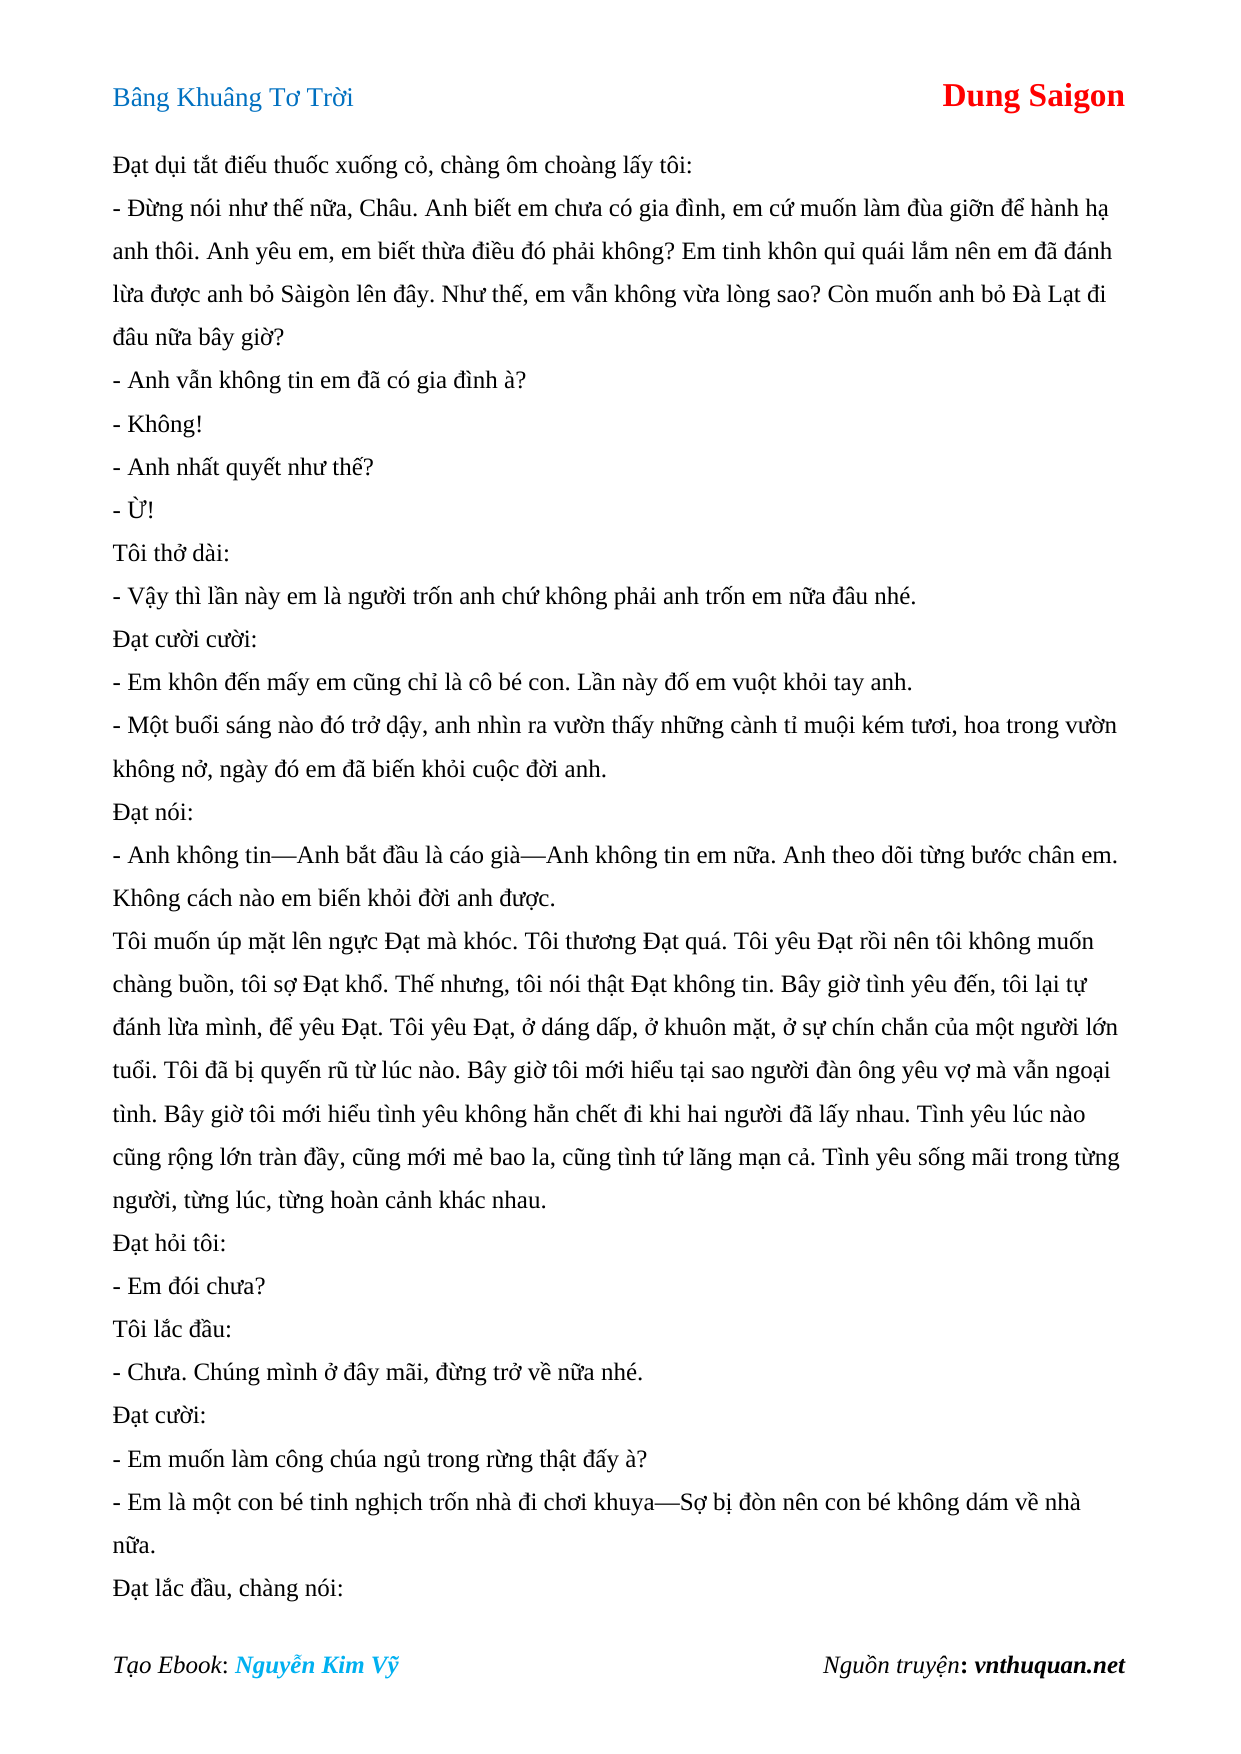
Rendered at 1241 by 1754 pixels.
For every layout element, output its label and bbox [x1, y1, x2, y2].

text [112, 150, 1128, 1602]
